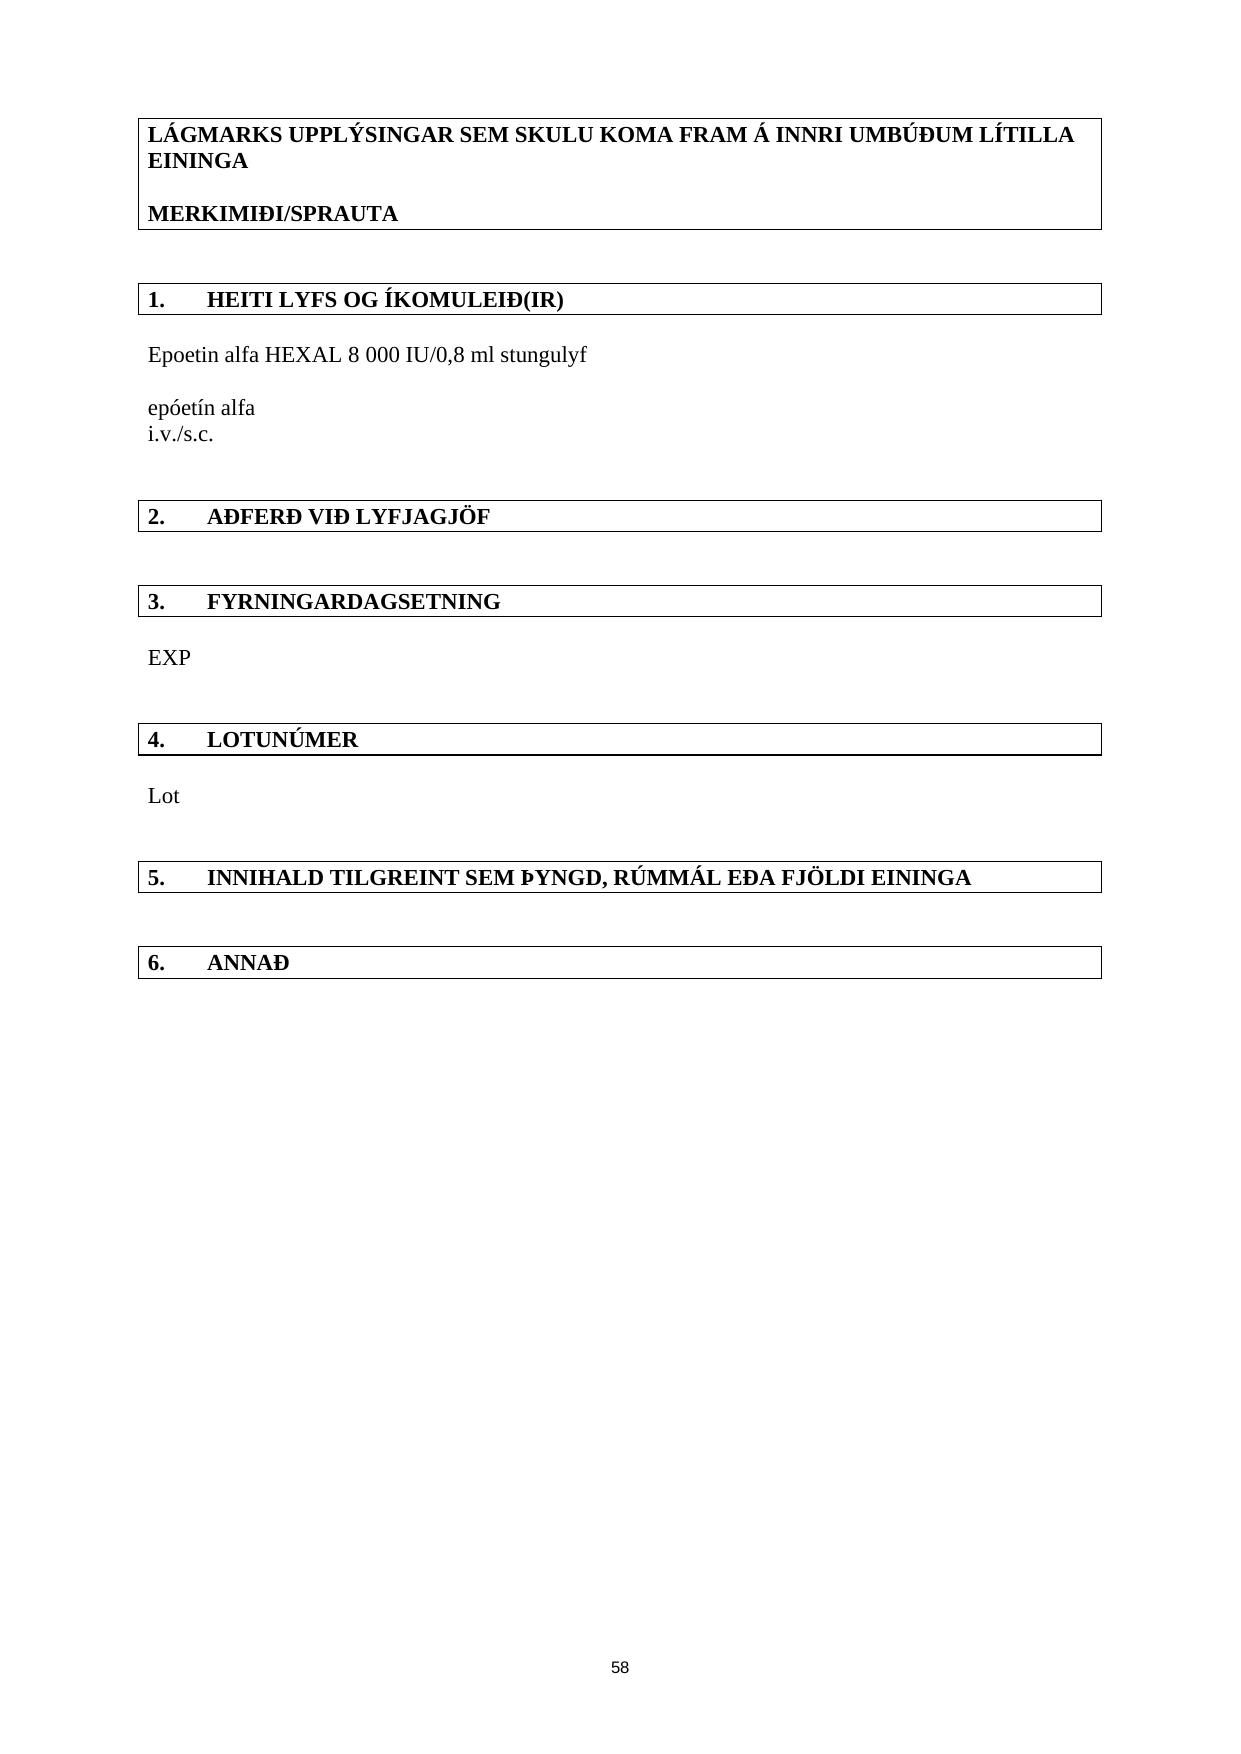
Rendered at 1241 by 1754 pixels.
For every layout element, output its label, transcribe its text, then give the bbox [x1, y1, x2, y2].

text Lot [148, 782, 1092, 808]
text 3. FYRNINGARDAGSETNING [139, 586, 1101, 616]
text 1. HEITI LYFS OG ÍKOMULEIÐ(IR) [139, 284, 1101, 314]
text EXP [148, 644, 1092, 670]
text i.v./s.c. [148, 421, 1092, 447]
text 2. AÐFERÐ VIÐ LYFJAGJÖF [139, 501, 1101, 531]
text 5. INNIHALD TILGREINT SEM ÞYNGD, RÚMMÁL EÐA FJÖLDI EININGA [139, 862, 1101, 892]
text LÁGMARKS UPPLÝSINGAR SEM SKULU KOMA FRAM Á INNRI UMBÚÐUM LÍTILLA EININGA [139, 119, 1101, 174]
text 6. ANNAÐ [139, 947, 1101, 978]
text 4. LOTUNÚMER [139, 724, 1101, 754]
text epóetín alfa [148, 394, 1092, 421]
title MERKIMIÐI/SPRAUTA [139, 197, 1101, 229]
text Epoetin alfa HEXAL 8 000 IU/0,8 ml stungulyf [148, 341, 1092, 368]
